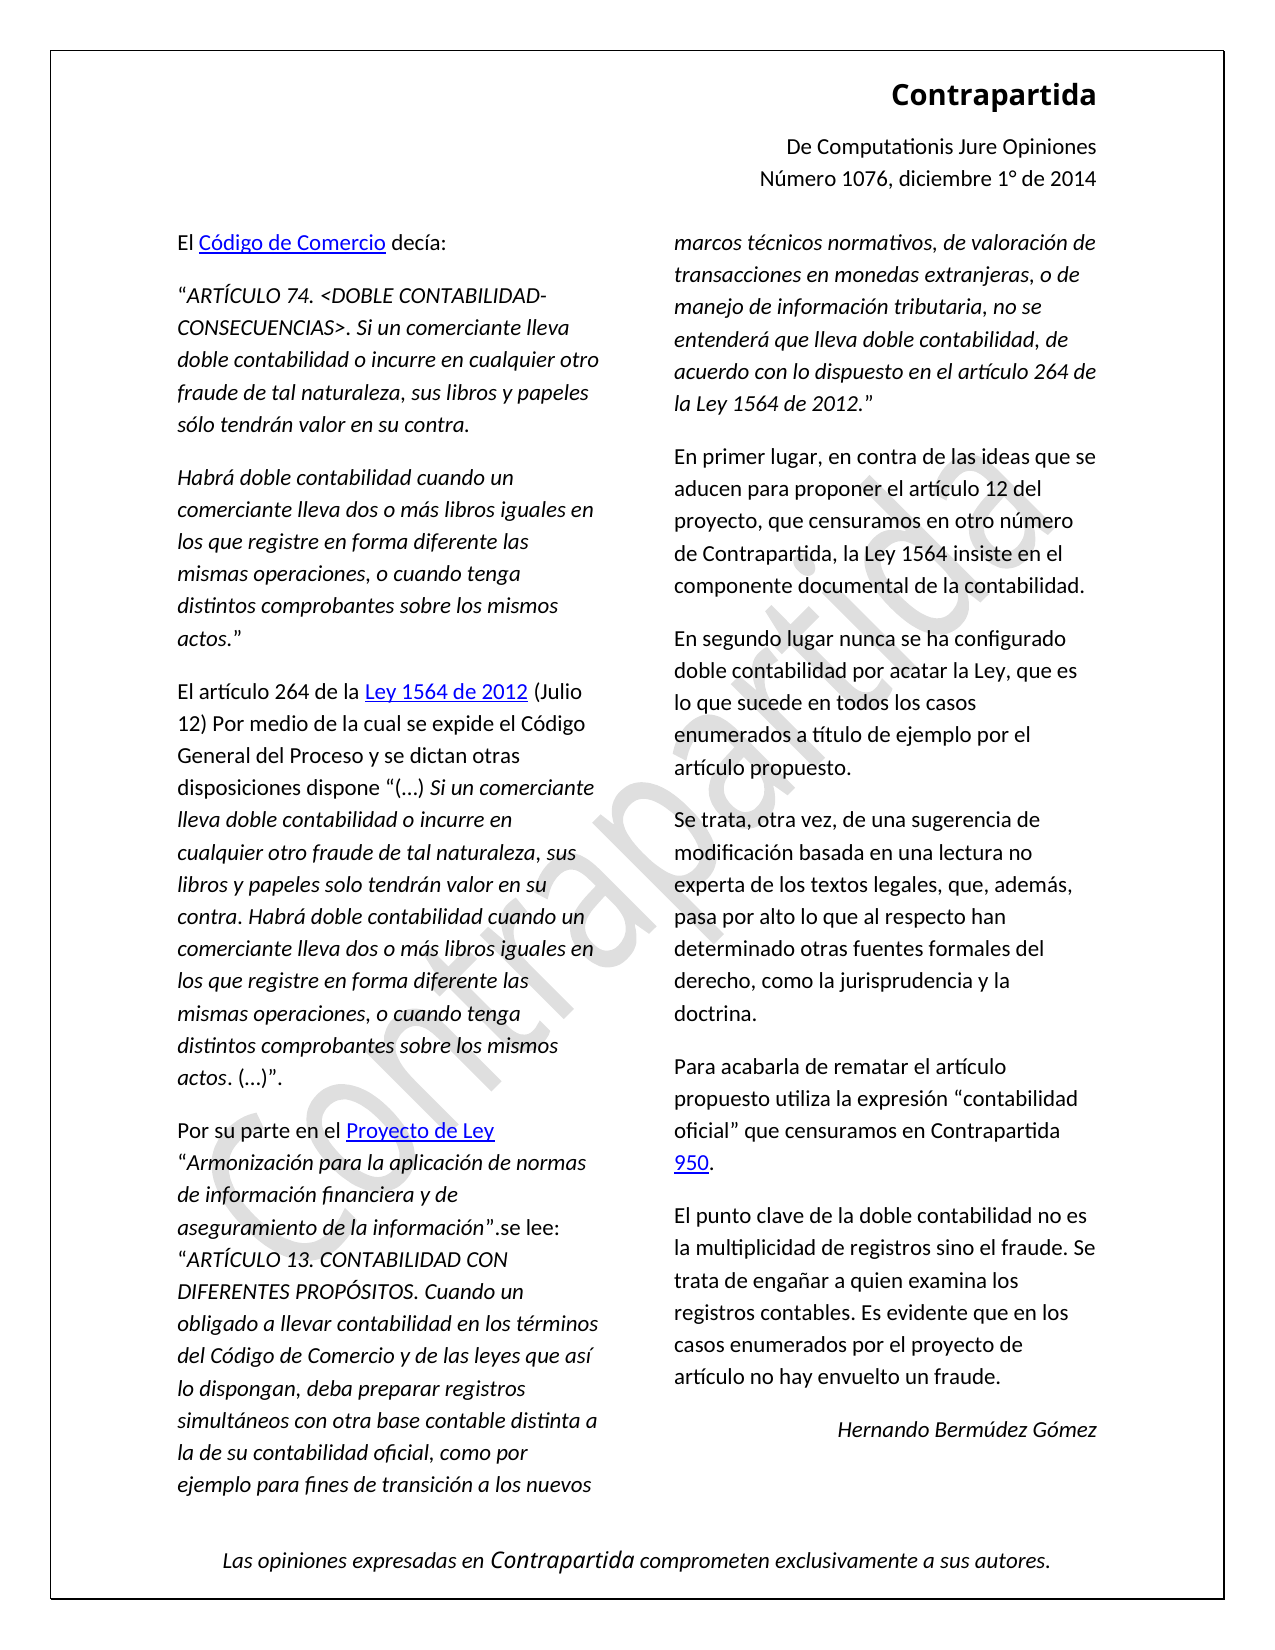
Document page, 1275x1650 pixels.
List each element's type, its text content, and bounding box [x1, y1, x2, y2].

text l Código de Comercio decía: [177, 228, 600, 256]
text Por su parte en el Proyecto de Ley “Armonización para la aplicación de normas de información financiera y de aseguramiento de la información”.se lee: “ARTÍCULO 13. CONTABILIDAD CON DIFERENTES PROPÓSITOS. Cuando un obligado a llevar contabilidad en los términos del Código de Comercio y de las leyes que así lo dispongan, deba preparar registros simultáneos con otra base contable distinta a la de su contabilidad oficial, como por ejemplo para fines de transición a los nuevos marcos técnicos normativos, de valoración de transacciones en monedas extranjeras, o de manejo de información tributaria, no se entenderá que lleva doble contabilidad, de acuerdo con lo dispuesto en el artículo 264 de la Ley 1564 de 2012.” [177, 1116, 600, 1498]
text Para acabarla de rematar el artículo propuesto utiliza la expresión “contabilidad oficial” que censuramos en Contrapartida 950. [674, 1052, 1097, 1176]
text Por su parte en el Proyecto de Ley “Armonización para la aplicación de normas de información financiera y de aseguramiento de la información”.se lee: “ARTÍCULO 13. CONTABILIDAD CON DIFERENTES PROPÓSITOS. Cuando un obligado a llevar contabilidad en los términos del Código de Comercio y de las leyes que así lo dispongan, deba preparar registros simultáneos con otra base contable distinta a la de su contabilidad oficial, como por ejemplo para fines de transición a los nuevos marcos técnicos normativos, de valoración de transacciones en monedas extranjeras, o de manejo de información tributaria, no se entenderá que lleva doble contabilidad, de acuerdo con lo dispuesto en el artículo 264 de la Ley 1564 de 2012.” [674, 228, 1097, 417]
text Habrá doble contabilidad cuando un comerciante lleva dos o más libros iguales en los que registre en forma diferente las mismas operaciones, o cuando tenga distintos comprobantes sobre los mismos actos.” [177, 463, 600, 652]
text El artículo 264 de la Ley 1564 de 2012 (Julio 12) Por medio de la cual se expide el Código General del Proceso y se dictan otras disposiciones dispone “(…) Si un comerciante lleva doble contabilidad o incurre en cualquier otro fraude de tal naturaleza, sus libros y papeles solo tendrán valor en su contra. Habrá doble contabilidad cuando un comerciante lleva dos o más libros iguales en los que registre en forma diferente las mismas operaciones, o cuando tenga distintos comprobantes sobre los mismos actos. (…)”. [177, 677, 600, 1091]
text Se trata, otra vez, de una sugerencia de modificación basada en una lectura no experta de los textos legales, que, además, pasa por alto lo que al respecto han determinado otras fuentes formales del derecho, como la jurisprudencia y la doctrina. [674, 806, 1097, 1027]
text “ARTÍCULO 74. <DOBLE CONTABILIDAD-CONSECUENCIAS>. Si un comerciante lleva doble contabilidad o incurre en cualquier otro fraude de tal naturaleza, sus libros y papeles sólo tendrán valor en su contra. [177, 281, 600, 438]
text En segundo lugar nunca se ha configurado doble contabilidad por acatar la Ley, que es lo que sucede en todos los casos enumerados a título de ejemplo por el artículo propuesto. [674, 624, 1097, 781]
text El punto clave de la doble contabilidad no es la multiplicidad de registros sino el fraude. Se trata de engañar a quien examina los registros contables. Es evidente que en los casos enumerados por el proyecto de artículo no hay envuelto un fraude. [674, 1201, 1097, 1390]
text En primer lugar, en contra de las ideas que se aducen para proponer el artículo 12 del proyecto, que censuramos en otro número de Contrapartida, la Ley 1564 insiste en el componente documental de la contabilidad. [674, 442, 1097, 599]
text Hernando Bermúdez Gómez [674, 1415, 1097, 1443]
